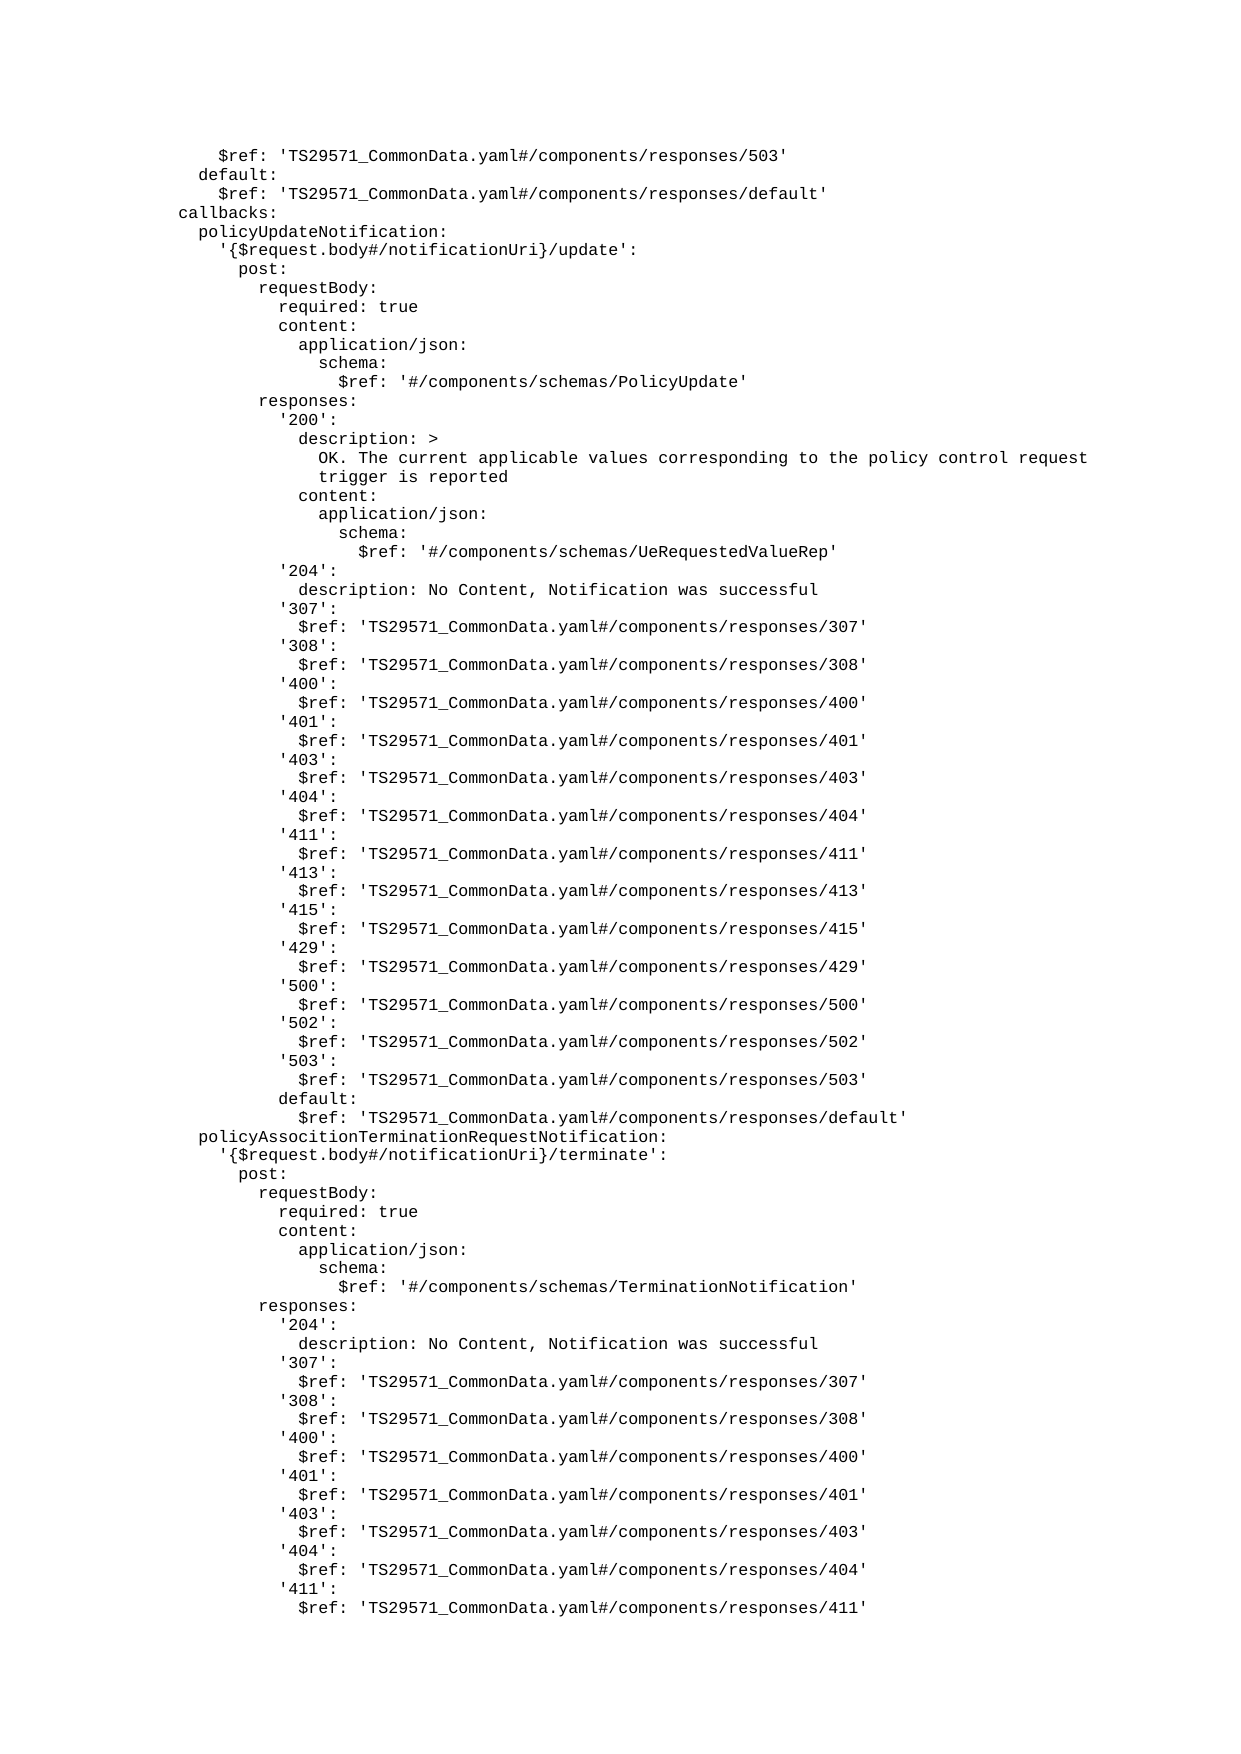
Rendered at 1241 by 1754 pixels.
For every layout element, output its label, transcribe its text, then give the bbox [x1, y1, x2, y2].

text required: true [118, 1203, 1122, 1222]
text '308': [118, 1392, 1122, 1411]
text description: No Content, Notification was successful [118, 581, 1122, 600]
text $ref: 'TS29571_CommonData.yaml#/components/responses/403' [118, 770, 1122, 789]
text '502': [118, 1015, 1122, 1034]
text requestBody: [118, 280, 1122, 298]
text $ref: 'TS29571_CommonData.yaml#/components/responses/502' [118, 1034, 1122, 1053]
text '401': [118, 713, 1122, 732]
text '{$request.body#/notificationUri}/update': [118, 242, 1122, 261]
text '411': [118, 826, 1122, 845]
text policyUpdateNotification: [118, 223, 1122, 242]
text content: [118, 487, 1122, 506]
text $ref: '#/components/schemas/UeRequestedValueRep' [118, 544, 1122, 562]
text '411': [118, 1581, 1122, 1599]
text '404': [118, 1543, 1122, 1562]
text '403': [118, 751, 1122, 770]
text schema: [118, 355, 1122, 374]
text default: [118, 167, 1122, 185]
text $ref: 'TS29571_CommonData.yaml#/components/responses/308' [118, 1411, 1122, 1430]
text $ref: 'TS29571_CommonData.yaml#/components/responses/411' [118, 845, 1122, 864]
text $ref: 'TS29571_CommonData.yaml#/components/responses/400' [118, 1449, 1122, 1467]
text requestBody: [118, 1185, 1122, 1203]
text required: true [118, 298, 1122, 317]
text $ref: 'TS29571_CommonData.yaml#/components/responses/400' [118, 694, 1122, 713]
text $ref: 'TS29571_CommonData.yaml#/components/responses/307' [118, 1373, 1122, 1392]
text application/json: [118, 336, 1122, 355]
text $ref: 'TS29571_CommonData.yaml#/components/responses/404' [118, 808, 1122, 826]
text '308': [118, 638, 1122, 657]
text responses: [118, 1298, 1122, 1317]
text $ref: 'TS29571_CommonData.yaml#/components/responses/429' [118, 958, 1122, 977]
text $ref: 'TS29571_CommonData.yaml#/components/responses/default' [118, 185, 1122, 204]
text post: [118, 261, 1122, 280]
text '403': [118, 1505, 1122, 1524]
text application/json: [118, 506, 1122, 525]
text $ref: 'TS29571_CommonData.yaml#/components/responses/404' [118, 1562, 1122, 1581]
text $ref: 'TS29571_CommonData.yaml#/components/responses/503' [118, 1072, 1122, 1090]
text '400': [118, 1430, 1122, 1449]
text post: [118, 1166, 1122, 1185]
text trigger is reported [118, 468, 1122, 487]
text $ref: 'TS29571_CommonData.yaml#/components/responses/403' [118, 1524, 1122, 1543]
text OK. The current applicable values corresponding to the policy control request [118, 449, 1122, 468]
text schema: [118, 1260, 1122, 1279]
text '413': [118, 864, 1122, 883]
text schema: [118, 525, 1122, 544]
text '503': [118, 1053, 1122, 1072]
text '307': [118, 600, 1122, 619]
text $ref: 'TS29571_CommonData.yaml#/components/responses/413' [118, 883, 1122, 902]
text $ref: 'TS29571_CommonData.yaml#/components/responses/308' [118, 657, 1122, 676]
text content: [118, 317, 1122, 336]
text callbacks: [118, 204, 1122, 223]
text '404': [118, 789, 1122, 808]
text $ref: 'TS29571_CommonData.yaml#/components/responses/401' [118, 1486, 1122, 1505]
text '429': [118, 939, 1122, 958]
text description: No Content, Notification was successful [118, 1336, 1122, 1354]
text '200': [118, 412, 1122, 431]
text '204': [118, 562, 1122, 581]
text $ref: '#/components/schemas/TerminationNotification' [118, 1279, 1122, 1298]
text '204': [118, 1317, 1122, 1336]
text '400': [118, 676, 1122, 694]
text $ref: 'TS29571_CommonData.yaml#/components/responses/500' [118, 996, 1122, 1015]
text responses: [118, 393, 1122, 412]
text '415': [118, 902, 1122, 921]
text default: [118, 1090, 1122, 1109]
text $ref: 'TS29571_CommonData.yaml#/components/responses/411' [118, 1599, 1122, 1618]
text $ref: 'TS29571_CommonData.yaml#/components/responses/503' [118, 148, 1122, 167]
text '401': [118, 1467, 1122, 1486]
text $ref: '#/components/schemas/PolicyUpdate' [118, 374, 1122, 393]
text $ref: 'TS29571_CommonData.yaml#/components/responses/401' [118, 732, 1122, 751]
text '307': [118, 1354, 1122, 1373]
text policyAssocitionTerminationRequestNotification: [118, 1128, 1122, 1147]
text $ref: 'TS29571_CommonData.yaml#/components/responses/307' [118, 619, 1122, 638]
text content: [118, 1222, 1122, 1241]
text $ref: 'TS29571_CommonData.yaml#/components/responses/415' [118, 921, 1122, 939]
text application/json: [118, 1241, 1122, 1260]
text '{$request.body#/notificationUri}/terminate': [118, 1147, 1122, 1166]
text description: > [118, 431, 1122, 449]
text $ref: 'TS29571_CommonData.yaml#/components/responses/default' [118, 1109, 1122, 1128]
text '500': [118, 977, 1122, 996]
